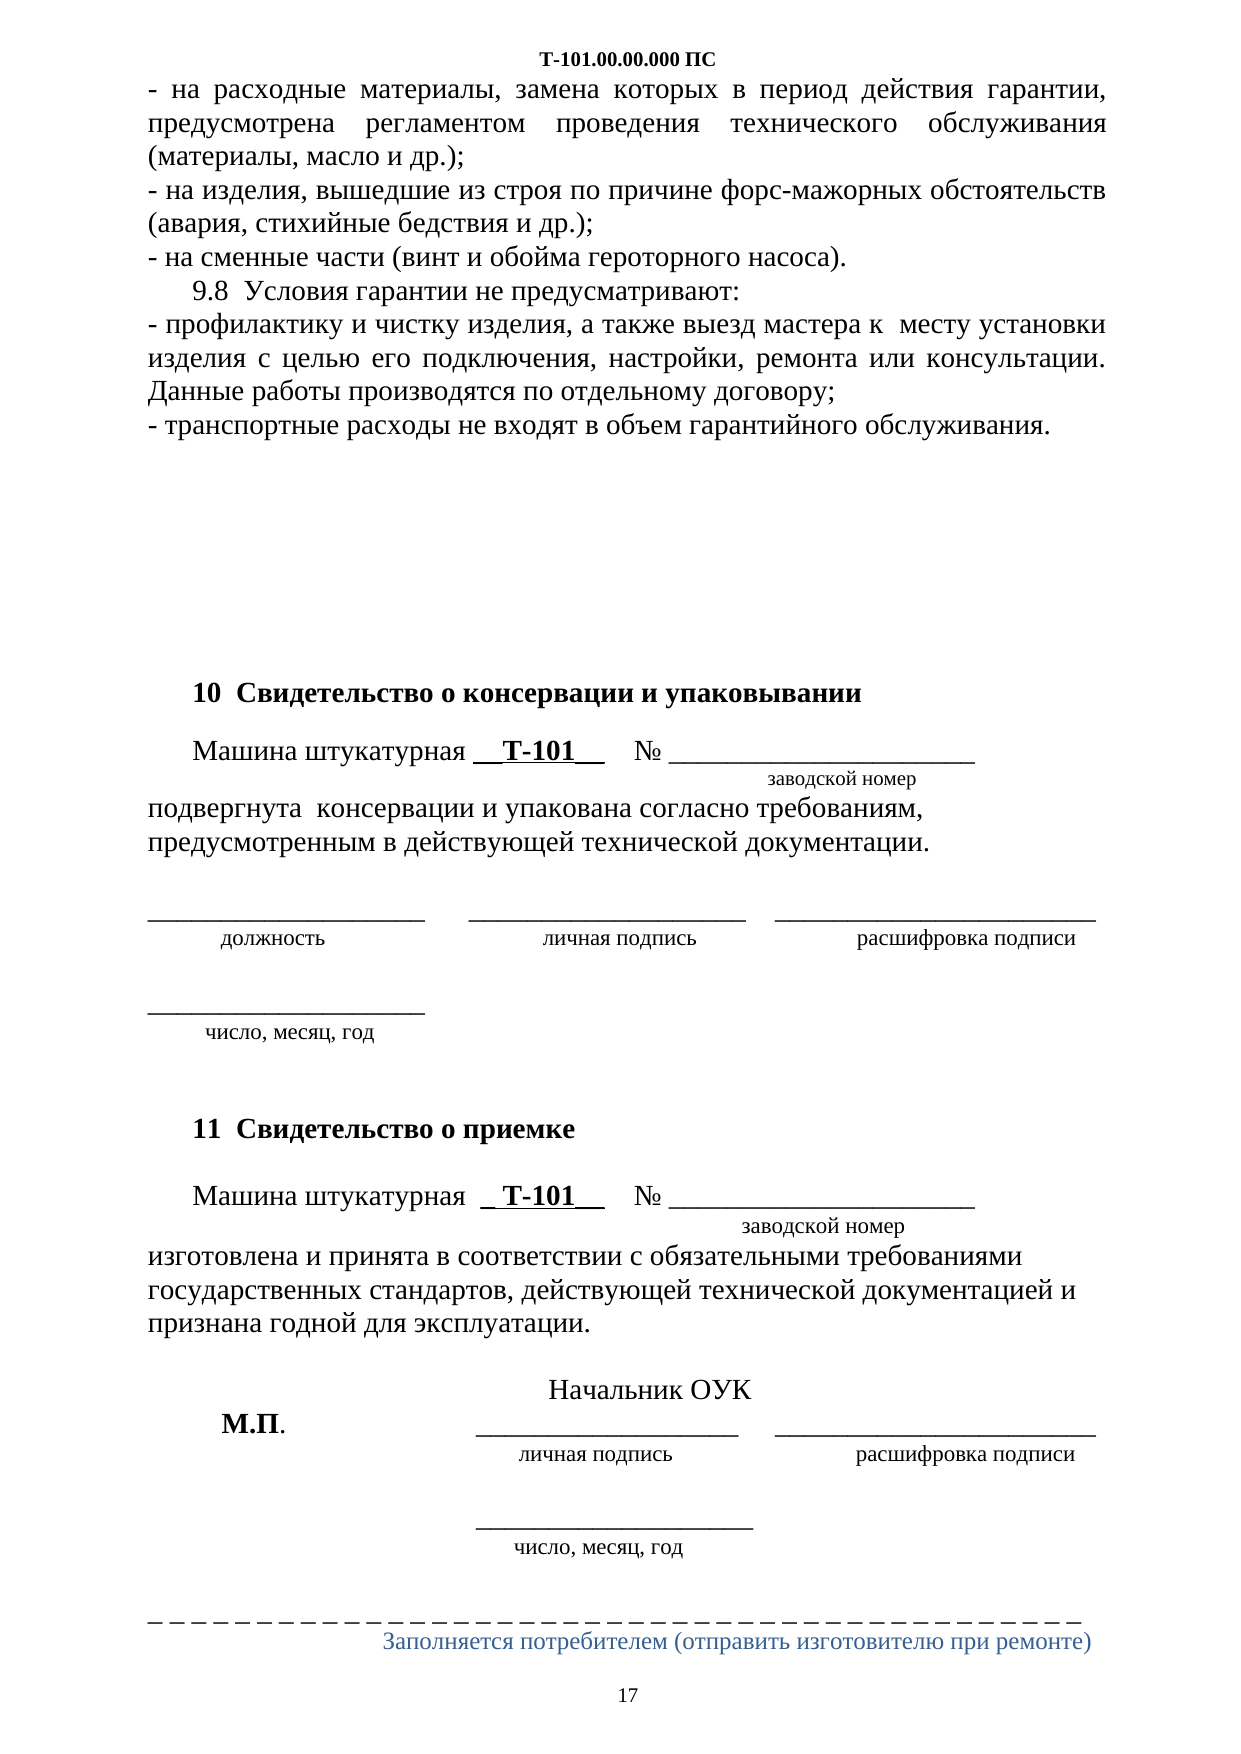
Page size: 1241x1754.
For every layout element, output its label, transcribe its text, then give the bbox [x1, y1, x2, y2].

text _ _ _ _ _ _ _ _ _ _ _ _ _ _ _ _ _ _ _ _ _ _ _ _ _ _ _ _ _ _ _ _ _ _ _ _ _ _ _ _ _ _ _ [148, 1593, 1107, 1626]
subtitle Машина штукатурная _ Т-101__ № _____________________ [148, 1178, 1107, 1212]
text личная подпись расшифровка подписи [148, 1439, 1107, 1466]
text - на сменные части (винт и обойма героторного насоса). [148, 239, 1107, 273]
text М.П. __________________ ______________________ [148, 1406, 1107, 1439]
text ___________________ [148, 984, 1107, 1018]
text число, месяц, год [148, 1018, 1107, 1044]
text Заполняется потребителем (отправить изготовителю при ремонте) [148, 1626, 1107, 1655]
text должность личная подпись расшифровка подписи [148, 924, 1107, 951]
text Начальник ОУК [148, 1372, 1107, 1406]
text - транспортные расходы не входят в объем гарантийного обслуживания. [148, 407, 1107, 440]
text ___________________ ___________________ ______________________ [148, 891, 1107, 924]
text ___________________ [148, 1499, 1107, 1533]
text - на изделия, вышедшие из строя по причине форс-мажорных обстоятельств (авария, стихийные бедствия и др.); [148, 172, 1107, 239]
text подвергнута консервации и упакована согласно требованиям, предусмотренным в действующей технической документации. [148, 790, 1107, 857]
subtitle 11 Свидетельство о приемке [148, 1111, 1107, 1145]
text изготовлена и принята в соответствии с обязательными требованиями государственных стандартов, действующей технической документацией и признана годной для эксплуатации. [148, 1238, 1107, 1339]
subtitle Машина штукатурная __Т-101__ № _____________________ [148, 733, 1107, 766]
text заводской номер [148, 1212, 1107, 1238]
text - на расходные материалы, замена которых в период действия гарантии, предусмотрена регламентом проведения технического обслуживания (материалы, масло и др.); [148, 71, 1107, 172]
subtitle 10 Свидетельство о консервации и упаковывании [148, 675, 1107, 709]
text 9.8 Условия гарантии не предусматривают: [148, 273, 1107, 306]
text - профилактику и чистку изделия, а также выезд мастера к месту установки изделия с целью его подключения, настройки, ремонта или консультации. Данные работы производятся по отдельному договору; [148, 306, 1107, 407]
text число, месяц, год [148, 1533, 1107, 1559]
text заводской номер [148, 766, 1107, 790]
